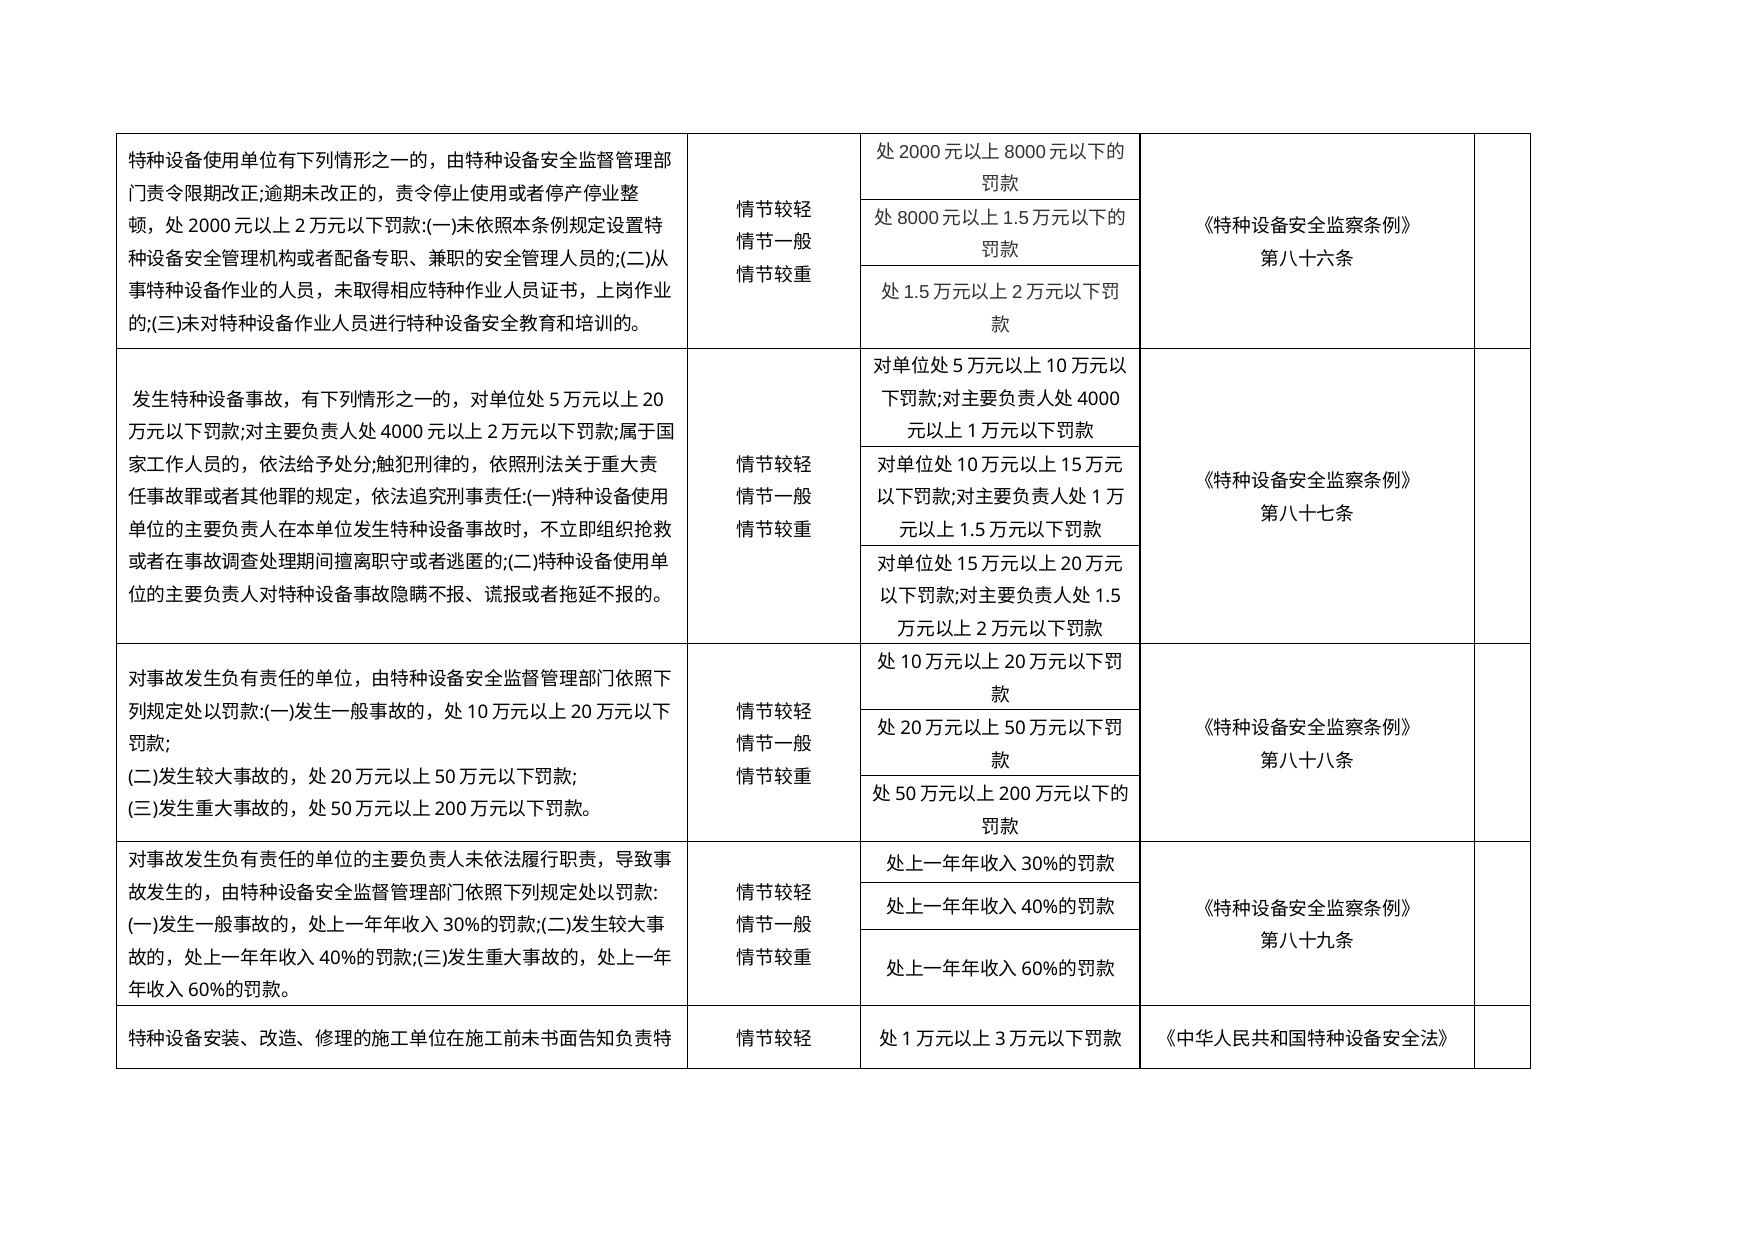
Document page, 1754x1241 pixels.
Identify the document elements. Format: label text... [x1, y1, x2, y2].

table_cell 《特种设备安全监察条例》 第八十七条 [1141, 349, 1474, 643]
table_cell [1475, 842, 1530, 1005]
table_cell 情节较轻 情节一般 情节较重 [688, 644, 860, 841]
table_cell 处上一年年收入30%的罚款 [861, 842, 1139, 882]
table_cell 特种设备使用单位有下列情形之一的，由特种设备安全监督管理部门责令限期改正;逾期未改正的，责令停止使用或者停产停业整顿，处2000元以上2万元以下罚款:(一)未依照本条例规定设置特种设备安全管理机构或者配备专职、兼职的安全管理人员的;(二)从事特种设备作业的人员，未取得相应特种作业人员证书，上岗作业的;(三)未对特种设备作业人员进行特种设备安全教育和培训的。 [117, 134, 687, 347]
table_cell [1475, 349, 1530, 643]
table_cell 情节较轻 情节一般 情节较重 [688, 134, 860, 347]
table_cell 对单位处10万元以上15万元以下罚款;对主要负责人处1万元以上1.5万元以下罚款 [861, 447, 1139, 544]
table_cell 处50万元以上200万元以下的罚款 [861, 776, 1139, 841]
table_cell 情节较轻 情节一般 情节较重 [688, 1006, 860, 1068]
table_cell 处上一年年收入40%的罚款 [861, 883, 1139, 929]
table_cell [1141, 1006, 1474, 1068]
table_cell 处2000元以上8000元以下的罚款 [861, 134, 1139, 199]
table_cell 处10万元以上20万元以下罚款 [861, 644, 1139, 709]
table_cell 处20万元以上50万元以下罚款 [861, 710, 1139, 775]
table_cell [1475, 644, 1530, 841]
table_cell 对事故发生负有责任的单位，由特种设备安全监督管理部门依照下列规定处以罚款:(一)发生一般事故的，处10万元以上20万元以下罚款; (二)发生较大事故的，处20万元以上50万元以下罚款; (三)发生重大事故的，处50万元以上200万元以下罚款。 [117, 644, 687, 841]
table_cell 《特种设备安全监察条例》 第八十六条 [1141, 134, 1474, 347]
table_cell [1475, 1006, 1530, 1068]
table_cell 对单位处5万元以上10万元以下罚款;对主要负责人处4000元以上1万元以下罚款 [861, 349, 1139, 446]
table_cell 情节较轻 情节一般 情节较重 [688, 349, 860, 643]
table_cell 处1.5万元以上2万元以下罚款 [861, 266, 1139, 347]
table_cell 处1万元以上3万元以下罚款 [861, 1006, 1139, 1068]
table_cell [1475, 134, 1530, 347]
table_cell 《特种设备安全监察条例》 第八十八条 [1141, 644, 1474, 841]
table_cell 情节较轻 情节一般 情节较重 [688, 842, 860, 1005]
table_cell 《特种设备安全监察条例》 第八十九条 [1141, 842, 1474, 1005]
table_cell 发生特种设备事故，有下列情形之一的，对单位处5万元以上20万元以下罚款;对主要负责人处4000元以上2万元以下罚款;属于国家工作人员的，依法给予处分;触犯刑律的，依照刑法关于重大责任事故罪或者其他罪的规定，依法追究刑事责任:(一)特种设备使用单位的主要负责人在本单位发生特种设备事故时，不立即组织抢救或者在事故调查处理期间擅离职守或者逃匿的;(二)特种设备使用单位的主要负责人对特种设备事故隐瞒不报、谎报或者拖延不报的。 [117, 349, 687, 643]
table_cell 处8000元以上1.5万元以下的罚款 [861, 200, 1139, 265]
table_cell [117, 1006, 687, 1068]
table_cell 对事故发生负有责任的单位的主要负责人未依法履行职责，导致事故发生的，由特种设备安全监督管理部门依照下列规定处以罚款:(一)发生一般事故的，处上一年年收入30%的罚款;(二)发生较大事故的，处上一年年收入40%的罚款;(三)发生重大事故的，处上一年年收入60%的罚款。 [117, 842, 687, 1005]
table_cell 对单位处15万元以上20万元以下罚款;对主要负责人处1.5万元以上2万元以下罚款 [861, 546, 1139, 643]
table_cell 处上一年年收入60%的罚款 [861, 930, 1139, 1005]
